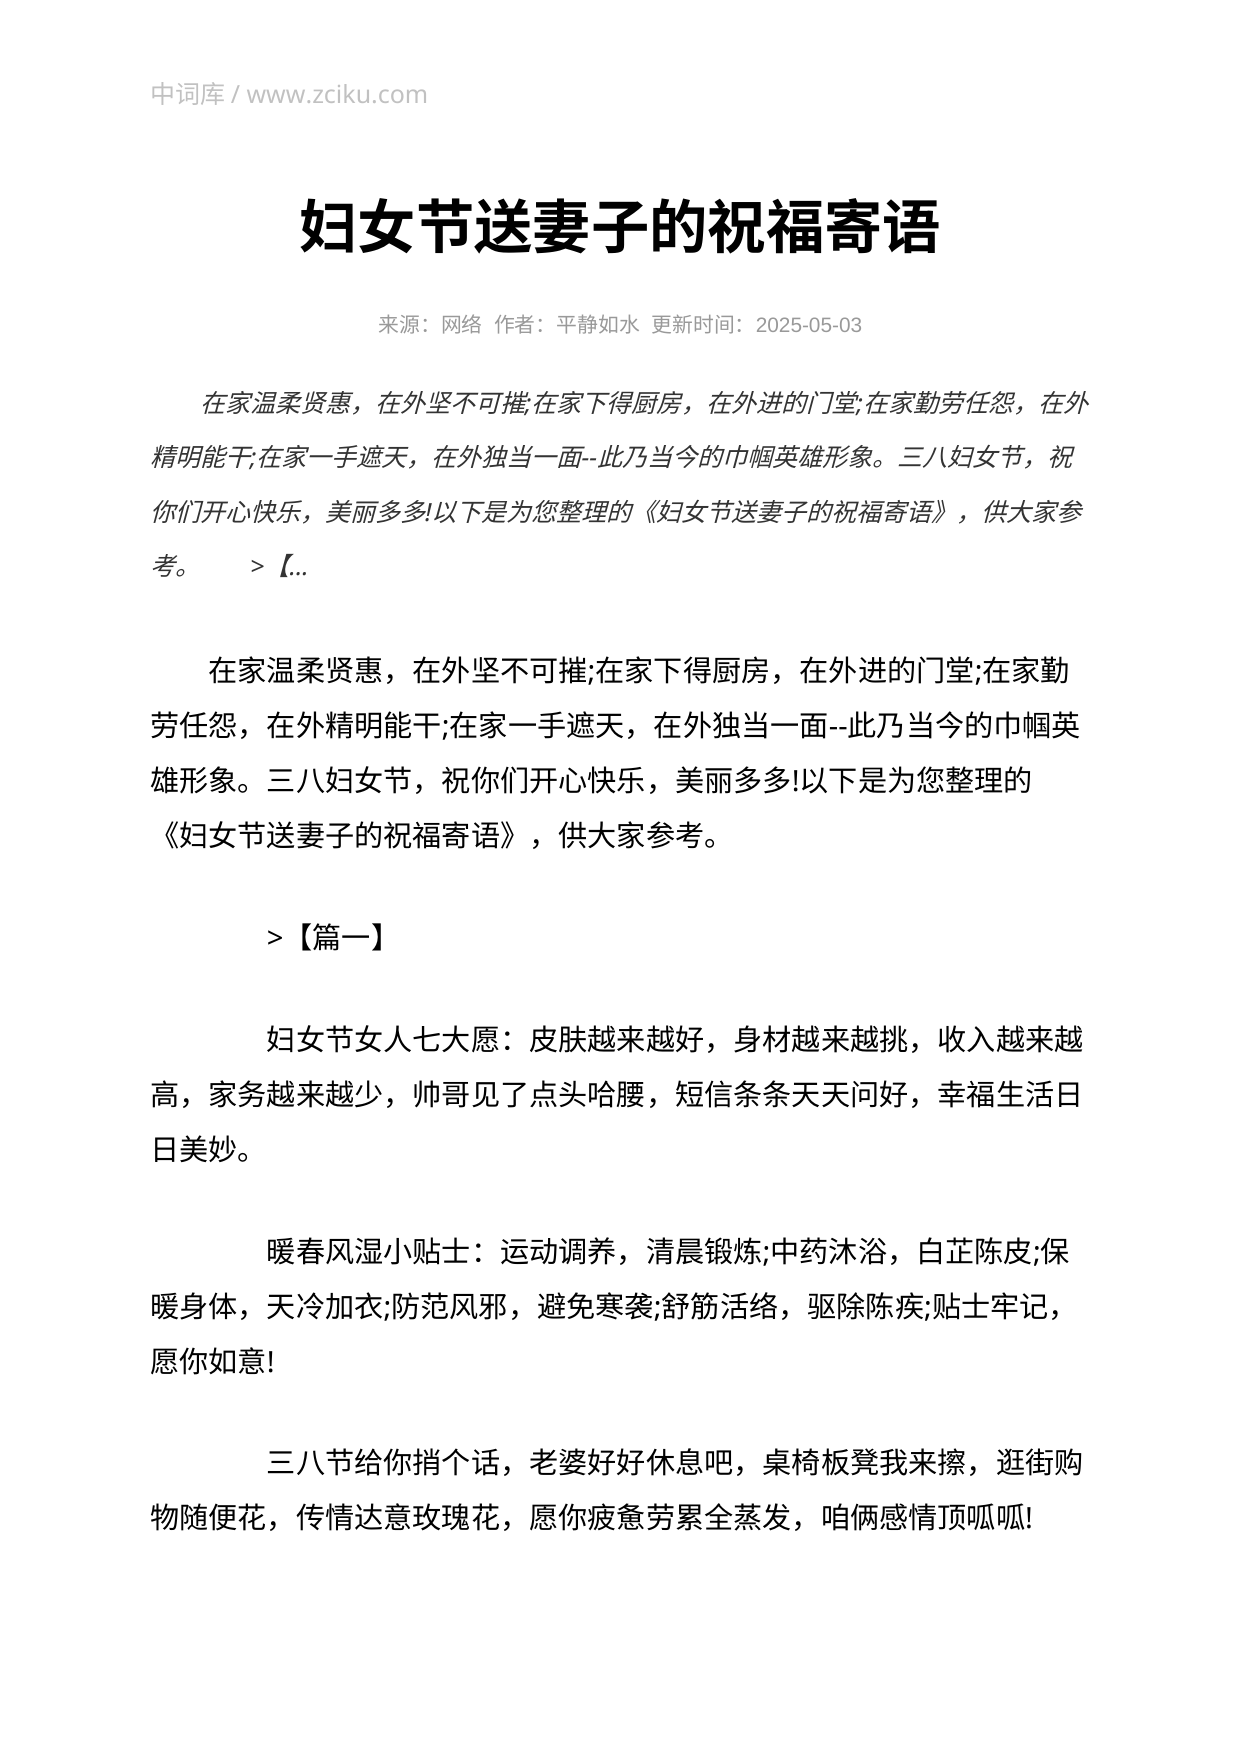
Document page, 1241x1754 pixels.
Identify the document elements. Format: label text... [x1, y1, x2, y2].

text 在家温柔贤惠，在外坚不可摧;在家下得厨房，在外进的门堂;在家勤劳任怨，在外精明能干;在家一手遮天，在外独当一面--此乃当今的巾帼英雄形象。三八妇女节，祝你们开心快乐，美丽多多!以下是为您整理的《妇女节送妻子的祝福寄语》，供大家参考。 >【... [150, 383, 1090, 583]
text 来源：网络 作者：平静如水 更新时间：2025-05-03 [150, 313, 1090, 337]
text >【篇一】 [150, 914, 1090, 957]
text 妇女节女人七大愿：皮肤越来越好，身材越来越挑，收入越来越高，家务越来越少，帅哥见了点头哈腰，短信条条天天问好，幸福生活日日美妙。 [150, 1017, 1090, 1169]
subtitle 妇女节送妻子的祝福寄语 [150, 181, 1090, 266]
text 在家温柔贤惠，在外坚不可摧;在家下得厨房，在外进的门堂;在家勤劳任怨，在外精明能干;在家一手遮天，在外独当一面--此乃当今的巾帼英雄形象。三八妇女节，祝你们开心快乐，美丽多多!以下是为您整理的《妇女节送妻子的祝福寄语》，供大家参考。 [150, 648, 1090, 855]
text 三八节给你捎个话，老婆好好休息吧，桌椅板凳我来擦，逛街购物随便花，传情达意玫瑰花，愿你疲惫劳累全蒸发，咱俩感情顶呱呱! [150, 1440, 1090, 1537]
text 暖春风湿小贴士：运动调养，清晨锻炼;中药沐浴，白芷陈皮;保暖身体，天冷加衣;防范风邪，避免寒袭;舒筋活络，驱除陈疾;贴士牢记，愿你如意! [150, 1228, 1090, 1381]
